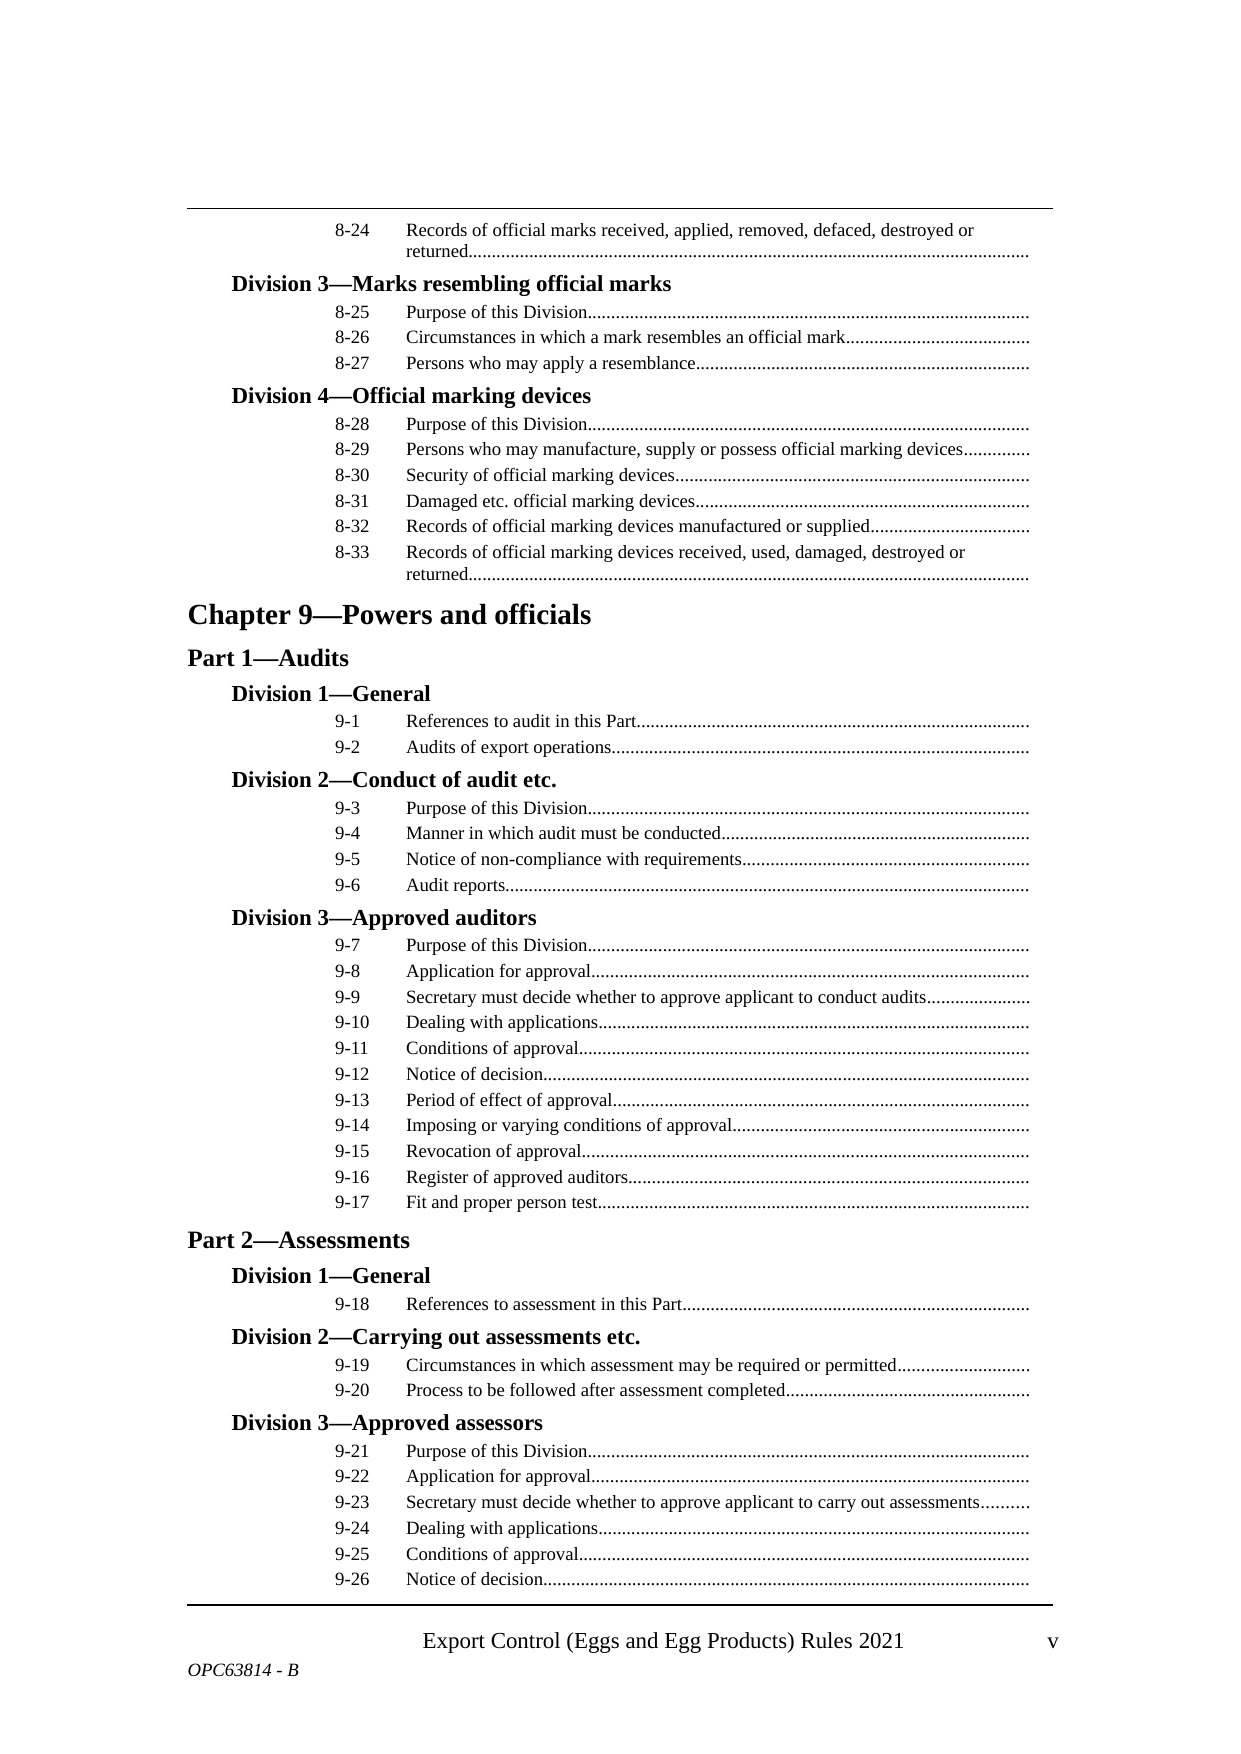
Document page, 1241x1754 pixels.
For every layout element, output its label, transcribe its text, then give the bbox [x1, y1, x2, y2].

text 8-30 Security of official marking devices 84 [335, 464, 994, 486]
text 9-23 Secretary must decide whether to approve applicant to carry out assessments 97 [335, 1491, 994, 1513]
text 9-7 Purpose of this Division 90 [335, 934, 994, 956]
text Division 4—Official marking devices 84 [231, 382, 994, 408]
text 8-29 Persons who may manufacture, supply or possess official marking devices 84 [335, 438, 994, 460]
text Division 2—Conduct of audit etc. 87 [231, 766, 994, 792]
text Division 1—General 95 [231, 1263, 994, 1289]
text 8-26 Circumstances in which a mark resembles an official mark 83 [335, 326, 994, 348]
text Division 2—Carrying out assessments etc. 96 [231, 1323, 994, 1349]
text 9-21 Purpose of this Division 97 [335, 1440, 994, 1461]
text 9-18 References to assessment in this Part 95 [335, 1293, 994, 1315]
text 9-24 Dealing with applications 98 [335, 1517, 994, 1538]
text 9-13 Period of effect of approval 92 [335, 1088, 994, 1110]
text 9-9 Secretary must decide whether to approve applicant to conduct audits 90 [335, 986, 994, 1007]
text 9-4 Manner in which audit must be conducted 87 [335, 822, 994, 844]
text 9-5 Notice of non-compliance with requirements 87 [335, 848, 994, 869]
text Division 3—Approved auditors 90 [231, 904, 994, 930]
text 9-8 Application for approval 90 [335, 960, 994, 981]
text 9-25 Conditions of approval 98 [335, 1543, 994, 1564]
text 8-27 Persons who may apply a resemblance 83 [335, 352, 994, 374]
text 9-14 Imposing or varying conditions of approval 92 [335, 1114, 994, 1136]
text 8-28 Purpose of this Division 84 [335, 412, 994, 434]
text 8-33 Records of official marking devices received, used, damaged, destroyed or returned 85 [335, 541, 994, 584]
text Part 1—Audits 86 [187, 643, 994, 672]
text 8-32 Records of official marking devices manufactured or supplied 85 [335, 515, 994, 537]
text 8-24 Records of official marks received, applied, removed, defaced, destroyed or returned 81 [335, 219, 994, 262]
text 9-11 Conditions of approval 91 [335, 1037, 994, 1059]
text Part 2—Assessments 95 [187, 1226, 994, 1254]
text 9-2 Audits of export operations 86 [335, 736, 994, 758]
text 9-22 Application for approval 97 [335, 1465, 994, 1487]
text Division 3—Approved assessors 97 [231, 1409, 994, 1436]
text 9-19 Circumstances in which assessment may be required or permitted 96 [335, 1353, 994, 1375]
text 9-16 Register of approved auditors 94 [335, 1166, 994, 1187]
text 8-31 Damaged etc. official marking devices 84 [335, 490, 994, 511]
text 9-6 Audit reports 88 [335, 874, 994, 895]
text 9-12 Notice of decision 92 [335, 1063, 994, 1084]
text 9-10 Dealing with applications 91 [335, 1011, 994, 1033]
text 8-25 Purpose of this Division 83 [335, 301, 994, 322]
text 9-20 Process to be followed after assessment completed 96 [335, 1379, 994, 1401]
text 9-15 Revocation of approval 93 [335, 1140, 994, 1162]
text Division 3—Marks resembling official marks 83 [231, 270, 994, 296]
text 9-3 Purpose of this Division 87 [335, 797, 994, 818]
text 9-26 Notice of decision 99 [335, 1568, 994, 1590]
text Division 1—General 86 [231, 680, 994, 706]
text 9-17 Fit and proper person test 94 [335, 1191, 994, 1213]
text Chapter 9—Powers and officials 86 [187, 597, 994, 630]
text 9-1 References to audit in this Part 86 [335, 710, 994, 732]
